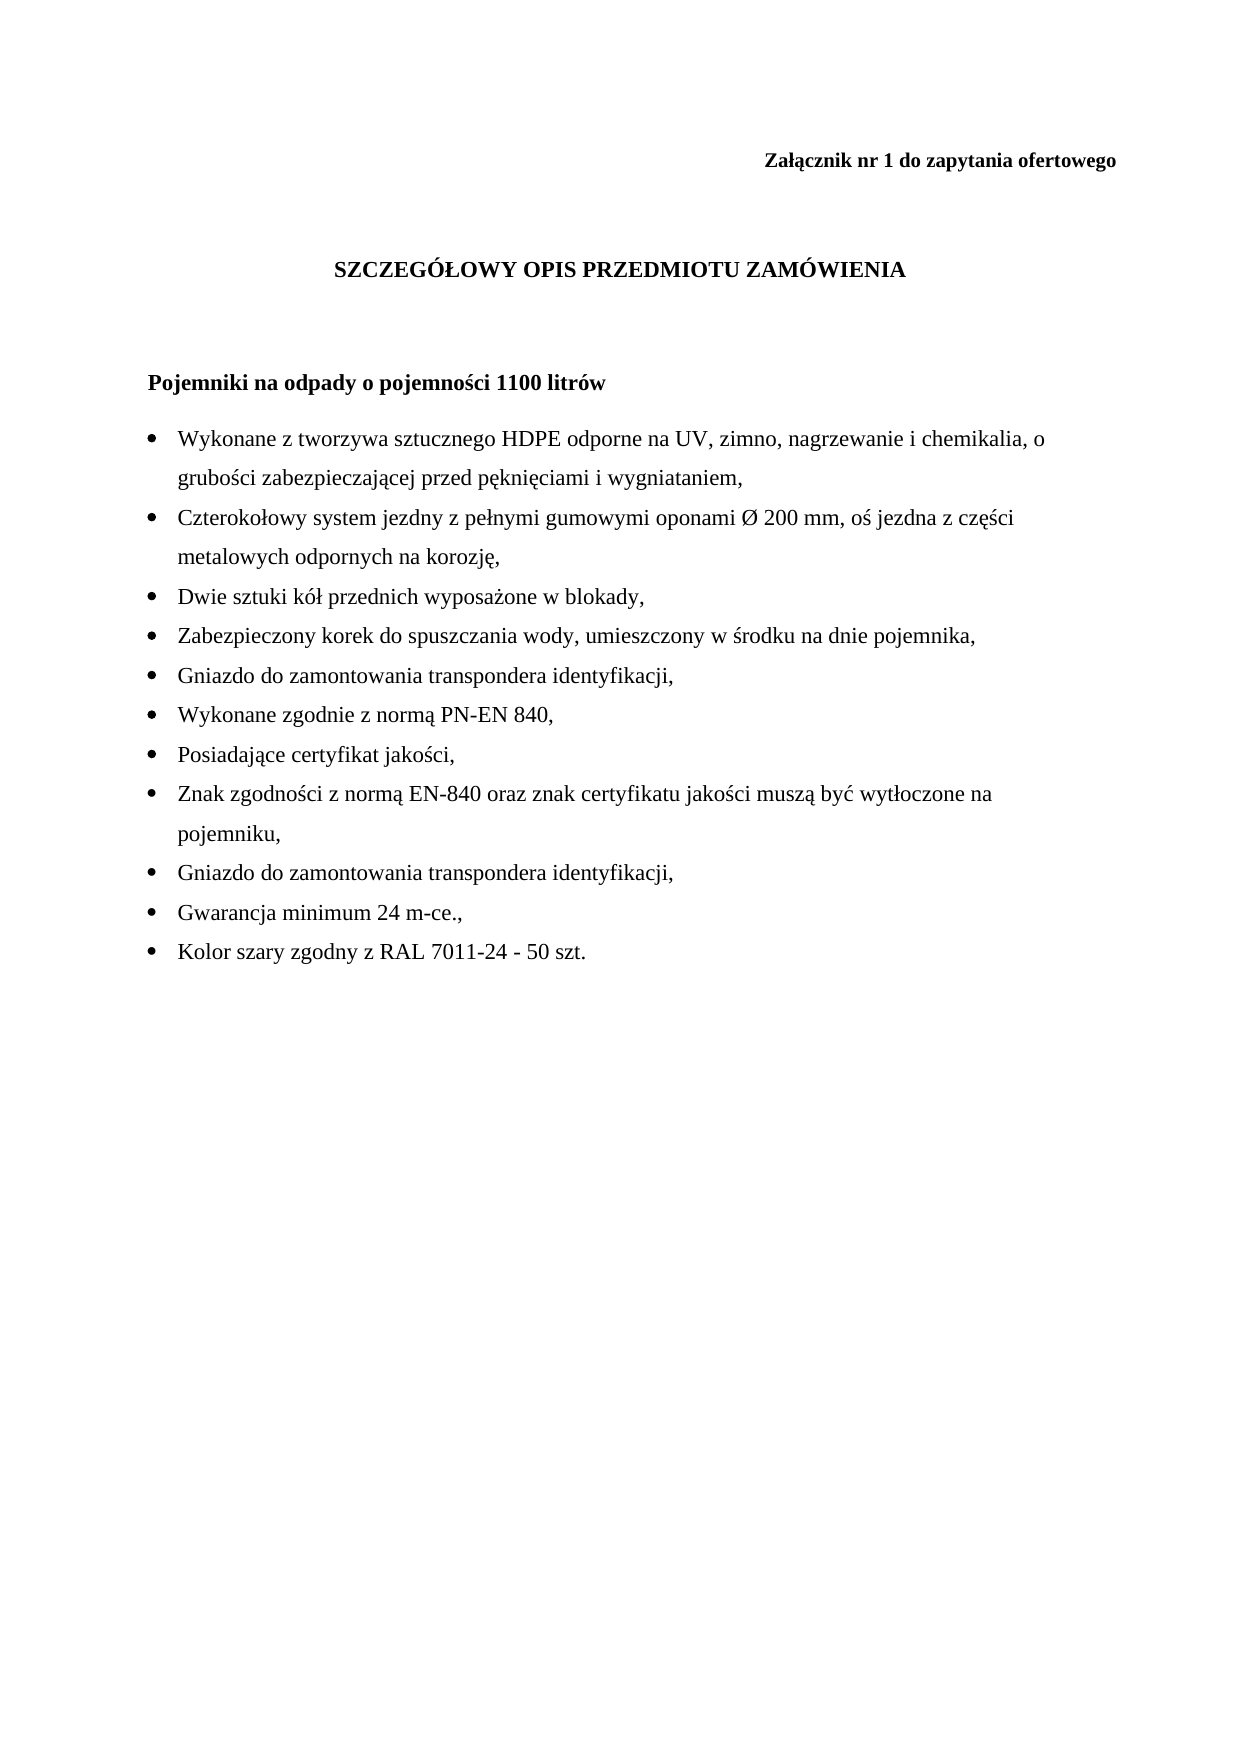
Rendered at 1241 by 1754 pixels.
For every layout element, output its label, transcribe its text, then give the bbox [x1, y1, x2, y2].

list Wykonane zgodnie z normą PN-EN 840, [148, 701, 1093, 728]
list Znak zgodności z normą EN-840 oraz znak certyfikatu jakości muszą być wytłoczone na pojemniku, [148, 780, 1093, 846]
list Dwie sztuki kół przednich wyposażone w blokady, [148, 583, 1093, 609]
list Czterokołowy system jezdny z pełnymi gumowymi oponami Ø 200 mm, oś jezdna z części metalowych odpornych na korozję, [148, 504, 1093, 570]
list Gwarancja minimum 24 m-ce., [148, 899, 1093, 925]
list Zabezpieczony korek do spuszczania wody, umieszczony w środku na dnie pojemnika, [148, 622, 1093, 649]
list Gniazdo do zamontowania transpondera identyfikacji, [148, 662, 1093, 688]
list Kolor szary zgodny z RAL 7011-24 - 50 szt. [148, 938, 1093, 964]
text Załącznik nr 1 do zapytania ofertowego [148, 148, 1116, 172]
text Pojemniki na odpady o pojemności 1100 litrów [148, 369, 1093, 395]
list Posiadające certyfikat jakości, [148, 741, 1093, 767]
text SZCZEGÓŁOWY OPIS PRZEDMIOTU ZAMÓWIENIA [148, 256, 1093, 283]
list Gniazdo do zamontowania transpondera identyfikacji, [148, 859, 1093, 886]
list Wykonane z tworzywa sztucznego HDPE odporne na UV, zimno, nagrzewanie i chemikalia, o grubości zabezpieczającej przed pęknięciami i wygniataniem, [148, 425, 1093, 491]
